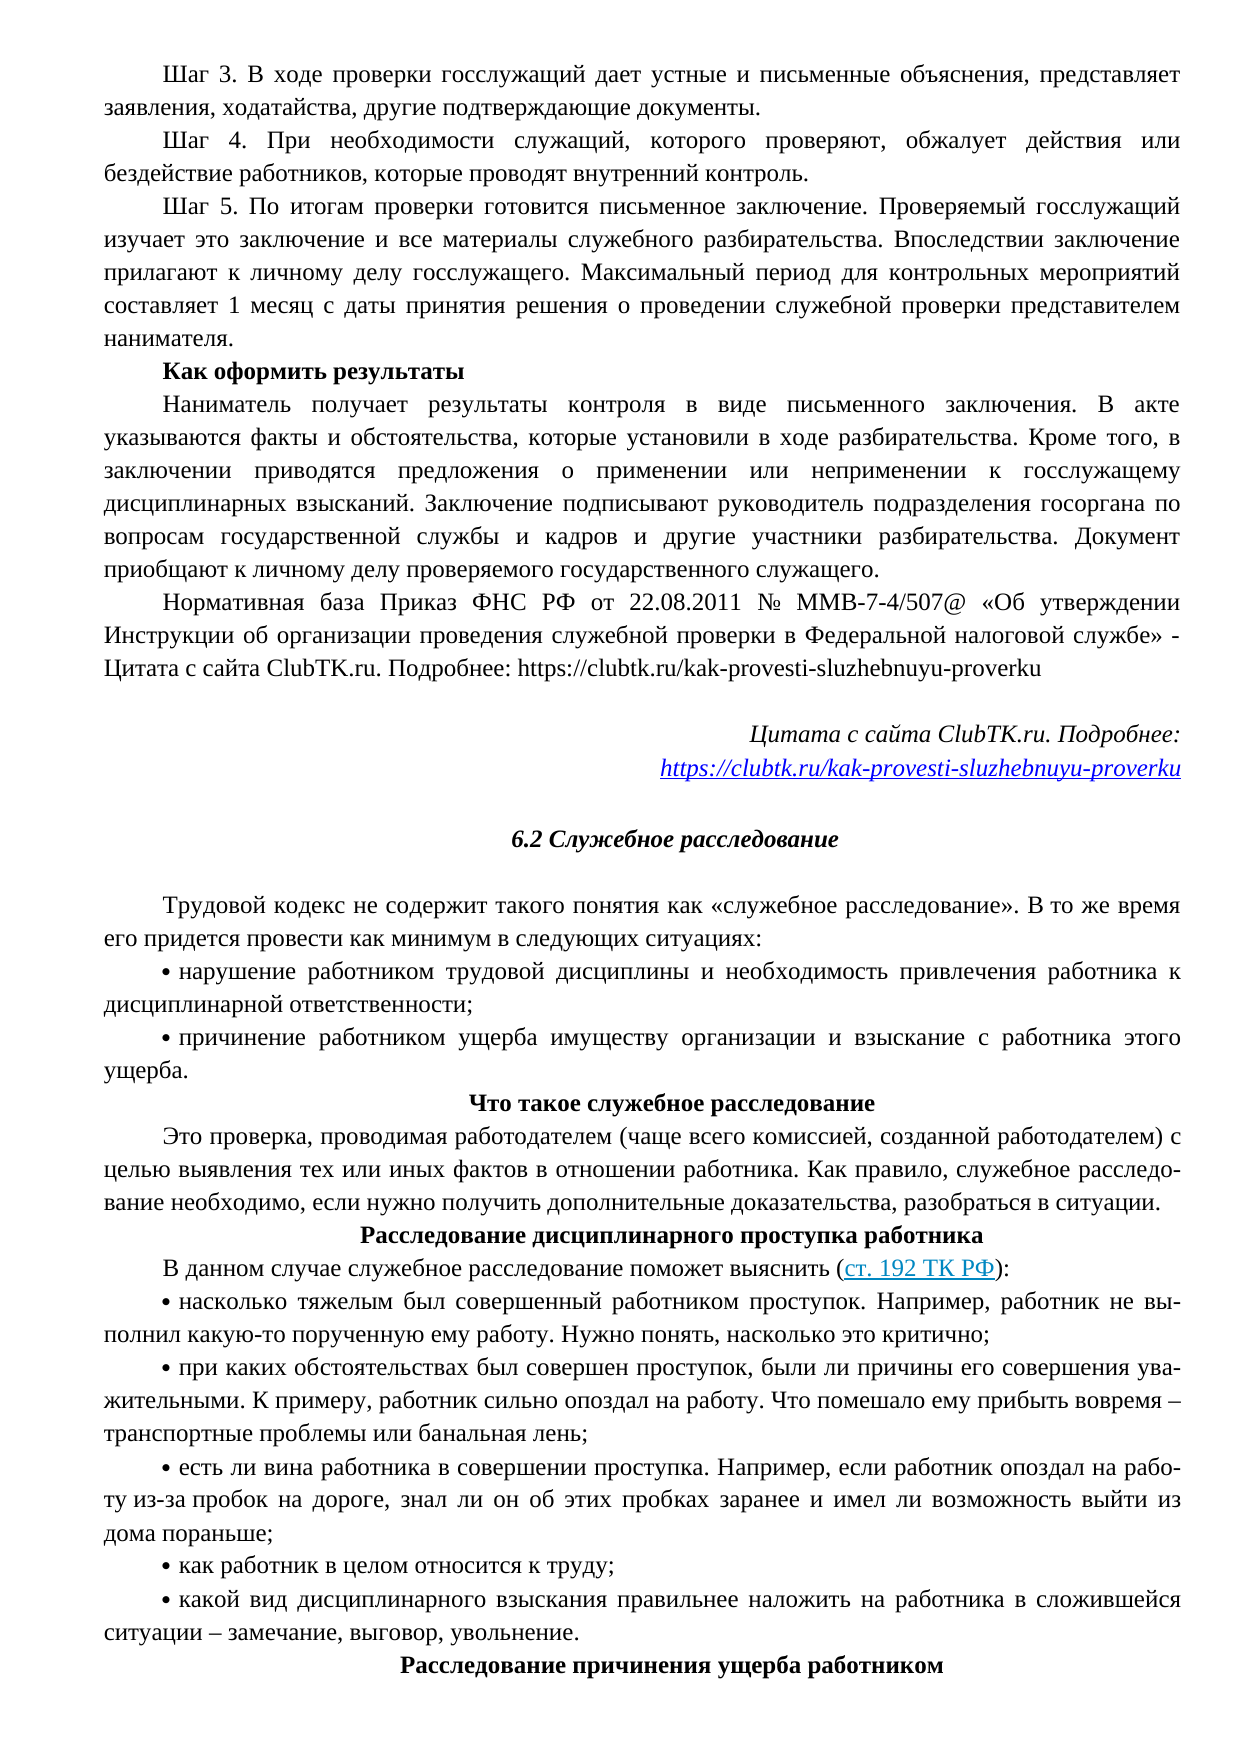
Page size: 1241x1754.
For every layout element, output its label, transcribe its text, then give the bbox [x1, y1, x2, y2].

subtitle Что такое служебное расследование [103, 1088, 1181, 1117]
subtitle Расследование причинения ущерба работником [103, 1650, 1181, 1678]
list есть ли вина работника в совершении проступка. Например, если работник опоздал на работу из-за пробок на дороге, знал ли он об этих пробках заранее и имел ли возможность выйти из дома пораньше; [103, 1452, 1181, 1546]
text Как оформить результаты [103, 356, 1181, 385]
text Шаг 4. При необходимости служащий, которого проверяют, обжалует действия или бездействие работников, которые проводят внутренний контроль. [103, 125, 1181, 187]
text Цитата с сайта ClubTK.ru. Подробнее: [103, 719, 1181, 748]
picture [922, 1260, 929, 1274]
list нарушение работником трудовой дисциплины и необходимость привлечения работника к дисциплинарной ответственности; [103, 956, 1181, 1018]
text Шаг 5. По итогам проверки готовится письменное заключение. Проверяемый госслужащий изучает это заключение и все материалы служебного разбирательства. Впоследствии заключение прилагают к личному делу госслужащего. Максимальный период для контрольных мероприятий составляет 1 месяц с даты принятия решения о проведении служебной проверки представителем нанимателя. [103, 191, 1181, 352]
list при каких обстоятельствах был совершен проступок, были ли причины его совершения уважительными. К примеру, работник сильно опоздал на работу. Что помешало ему прибыть вовремя – транспортные проблемы или банальная лень; [103, 1352, 1181, 1447]
text Трудовой кодекс не содержит такого понятия как «служебное расследование». В то же время его придется провести как минимум в следующих ситуациях: [103, 890, 1181, 952]
subtitle Расследование дисциплинарного проступка работника [103, 1220, 1181, 1249]
list причинение работником ущерба имуществу организации и взыскание с работника этого ущерба. [103, 1022, 1181, 1084]
list насколько тяжелым был совершенный работником проступок. Например, работник не выполнил какую-то порученную ему работу. Нужно понять, насколько это критично; [103, 1286, 1181, 1348]
text Наниматель получает результаты контроля в виде письменного заключения. В акте указываются факты и обстоятельства, которые установили в ходе разбирательства. Кроме того, в заключении приводятся предложения о применении или неприменении к госслужащему дисциплинарных взысканий. Заключение подписывают руководитель подразделения госоргана по вопросам государственной службы и кадров и другие участники разбирательства. Документ приобщают к личному делу проверяемого государственного служащего. [103, 389, 1181, 583]
text Это проверка, проводимая работодателем (чаще всего комиссией, созданной работодателем) с целью выявления тех или иных фактов в отношении работника. Как правило, служебное расследование необходимо, если нужно получить дополнительные доказательства, разобраться в ситуации. [103, 1121, 1181, 1216]
text Нормативная база Приказ ФНС РФ от 22.08.2011 № ММВ-7-4/507@ «Об утверждении Инструкции об организации проведения служебной проверки в Федеральной налоговой службе» - Цитата с сайта ClubTK.ru. Подробнее: https://clubtk.ru/kak-provesti-sluzhebnuyu-proverku [103, 587, 1181, 682]
text В данном случае служебное расследование поможет выяснить (ст. 192 ТК РФ): [103, 1253, 1181, 1282]
text Шаг 3. В ходе проверки госслужащий дает устные и письменные объяснения, представляет заявления, ходатайства, другие подтверждающие документы. [103, 59, 1181, 121]
list как работник в целом относится к труду; [103, 1551, 1181, 1579]
subtitle 6.2 Служебное расследование [103, 824, 1181, 853]
list какой вид дисциплинарного взыскания правильнее наложить на работника в сложившейся ситуации – замечание, выговор, увольнение. [103, 1584, 1181, 1645]
text https://clubtk.ru/kak-provesti-sluzhebnuyu-proverku [103, 753, 1181, 781]
